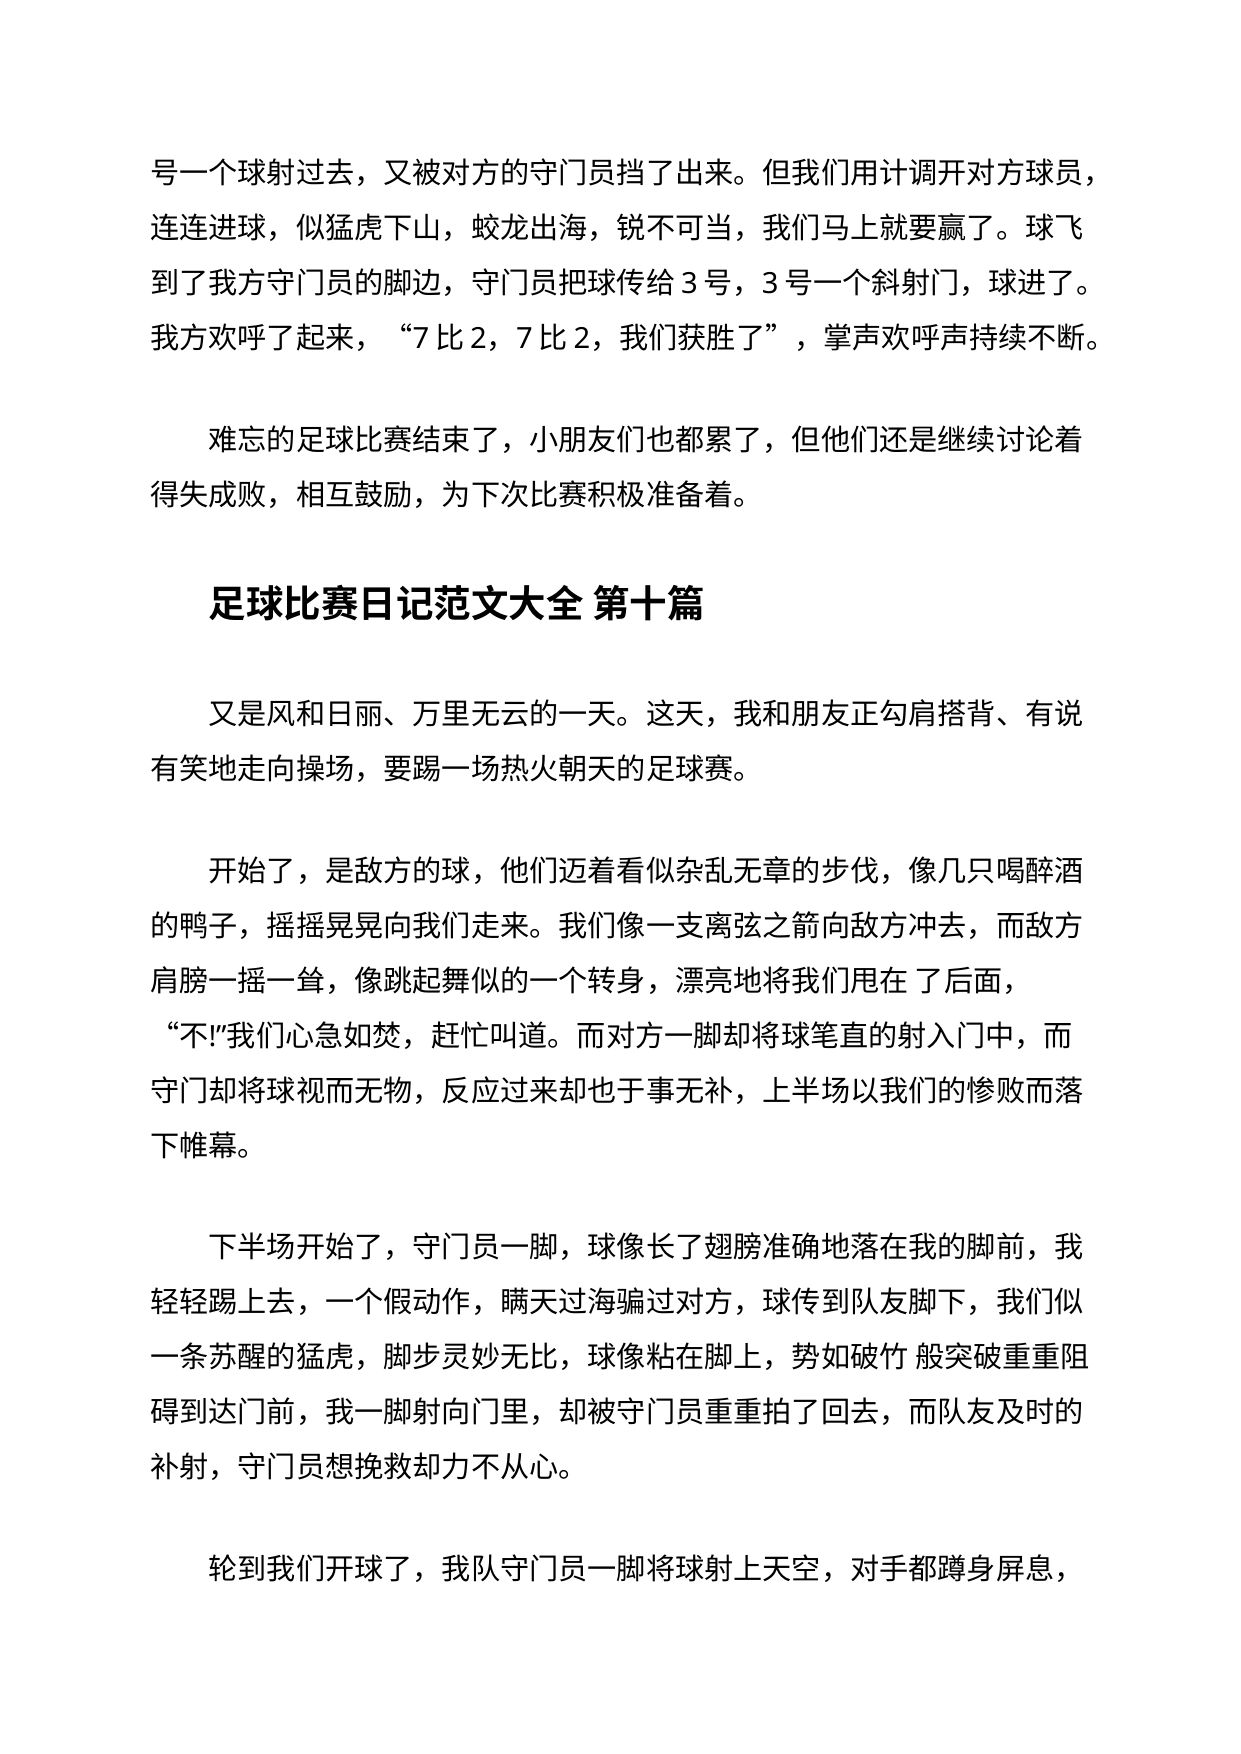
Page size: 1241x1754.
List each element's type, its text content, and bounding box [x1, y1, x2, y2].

text 下半场开始了，守门员一脚，球像长了翅膀准确地落在我的脚前，我轻轻踢上去，一个假动作，瞒天过海骗过对方，球传到队友脚下，我们似一条苏醒的猛虎，脚步灵妙无比，球像粘在脚上，势如破竹 般突破重重阻碍到达门前，我一脚射向门里，却被守门员重重拍了回去，而队友及时的补射，守门员想挽救却力不从心。 [150, 1224, 1090, 1486]
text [150, 150, 1090, 357]
text 足球比赛日记范文大全 第十篇 [150, 573, 1090, 628]
text 难忘的足球比赛结束了，小朋友们也都累了，但他们还是继续讨论着得失成败，相互鼓励，为下次比赛积极准备着。 [150, 417, 1090, 514]
text 开始了，是敌方的球，他们迈着看似杂乱无章的步伐，像几只喝醉酒的鸭子，摇摇晃晃向我们走来。我们像一支离弦之箭向敌方冲去，而敌方肩膀一摇一耸，像跳起舞似的一个转身，漂亮地将我们甩在 了后面，“不!”我们心急如焚，赶忙叫道。而对方一脚却将球笔直的射入门中，而守门却将球视而无物，反应过来却也于事无补，上半场以我们的惨败而落下帷幕。 [150, 847, 1090, 1164]
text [150, 1545, 1090, 1587]
text 又是风和日丽、万里无云的一天。这天，我和朋友正勾肩搭背、有说有笑地走向操场，要踢一场热火朝天的足球赛。 [150, 691, 1090, 788]
